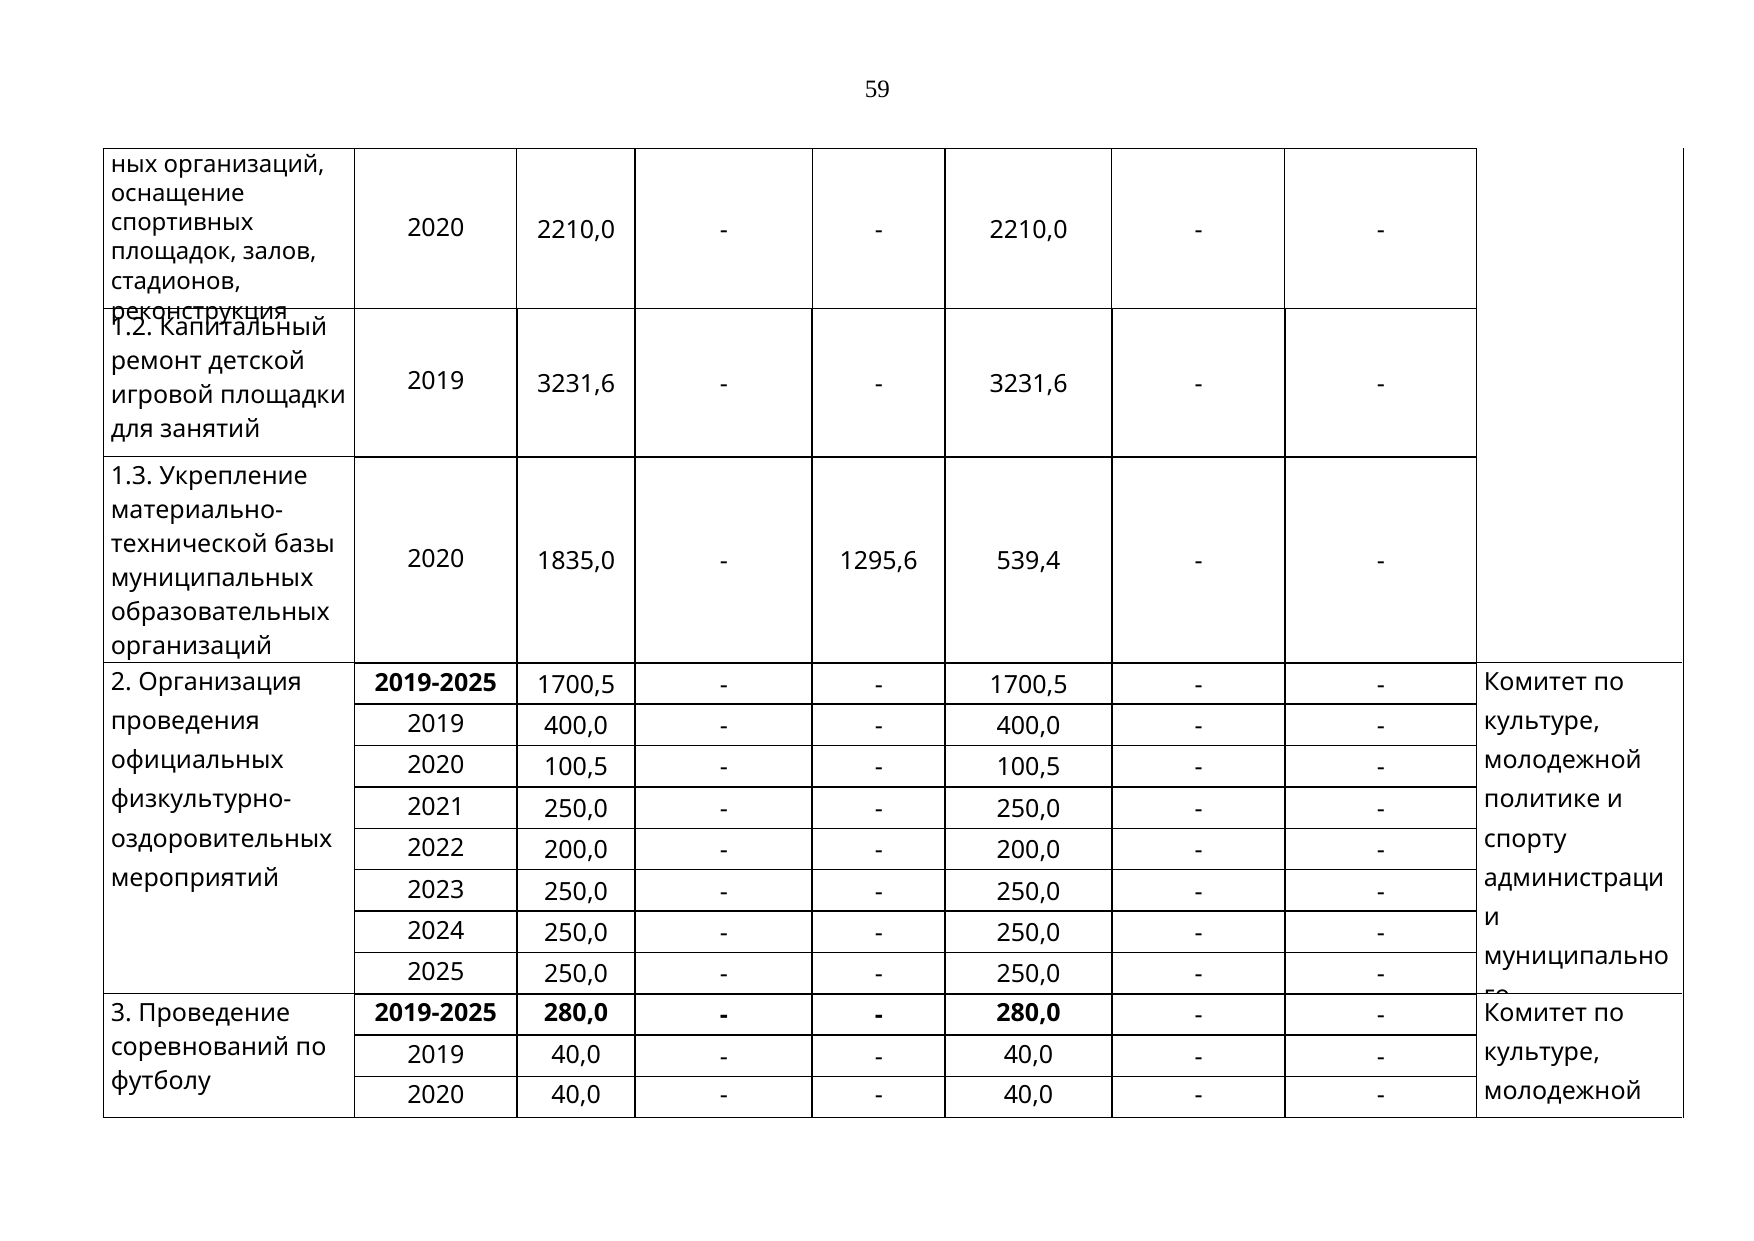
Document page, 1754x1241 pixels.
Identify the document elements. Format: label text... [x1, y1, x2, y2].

table_cell 250,0 [518, 870, 634, 910]
table_cell - [1113, 995, 1284, 1034]
table_cell - [1113, 746, 1284, 786]
table_cell 250,0 [518, 788, 634, 827]
table_cell - [1286, 746, 1476, 786]
table_cell 250,0 [946, 788, 1111, 827]
table_cell 2. Организация проведения официальных физкультурно-оздоровительных мероприятий [104, 663, 354, 993]
table_cell 250,0 [946, 953, 1111, 993]
table_cell - [636, 746, 811, 786]
table_cell - [1112, 149, 1284, 307]
table_cell 2019 [355, 309, 516, 456]
table_cell 400,0 [946, 705, 1111, 745]
table_cell - [636, 788, 811, 827]
table_cell 1700,5 [946, 664, 1111, 703]
table_cell - [636, 995, 811, 1034]
table_cell - [636, 1036, 811, 1076]
table_cell 250,0 [518, 953, 634, 993]
table_cell 2210,0 [517, 149, 634, 307]
table_cell 2023 [355, 870, 516, 910]
table_cell - [636, 458, 811, 662]
table_cell - [1113, 912, 1284, 951]
table_cell 2020 [355, 1077, 516, 1117]
table_cell - [1113, 1036, 1284, 1076]
table_cell - [813, 953, 944, 993]
table_cell 2025 [355, 953, 516, 993]
table_cell 100,5 [518, 746, 634, 786]
table_cell - [813, 912, 944, 951]
table_cell 400,0 [518, 705, 634, 745]
table_cell 1700,5 [518, 664, 634, 703]
table_cell - [813, 664, 944, 703]
table_cell 1835,0 [518, 458, 634, 662]
table_cell 250,0 [946, 870, 1111, 910]
table_cell 2019 [355, 705, 516, 745]
table_cell 280,0 [518, 995, 634, 1034]
table_cell Комитет по культуре, молодежной политике и спорту администрации муниципального образования Щекинский район [1477, 662, 1683, 993]
table_cell - [1113, 1077, 1284, 1117]
table_cell - [813, 705, 944, 745]
table_cell 2020 [355, 746, 516, 786]
table_cell - [636, 1077, 811, 1117]
table_cell - [1113, 458, 1284, 662]
table_cell 2022 [355, 829, 516, 869]
table_cell - [636, 309, 811, 456]
table_cell 40,0 [946, 1036, 1111, 1076]
table_cell - [1286, 788, 1476, 827]
table_cell - [636, 149, 812, 307]
table_cell 40,0 [518, 1036, 634, 1076]
table_cell - [813, 995, 944, 1034]
table_cell - [1286, 458, 1476, 662]
table_cell - [813, 1077, 944, 1117]
table_cell - [636, 829, 811, 869]
table_cell - [636, 705, 811, 745]
table_cell - [1286, 705, 1476, 745]
table_cell - [1286, 870, 1476, 910]
table_cell - [1286, 309, 1476, 456]
table_cell 2210,0 [946, 149, 1111, 307]
table_cell - [813, 746, 944, 786]
table_cell 100,5 [946, 746, 1111, 786]
table_cell [1477, 456, 1683, 662]
table_cell Комитет по культуре, молодежной политике и спорту администрации муниципального образования Щекинский район [1477, 993, 1683, 1117]
table_cell - [813, 149, 944, 307]
table_cell - [813, 309, 944, 456]
table_cell 40,0 [518, 1077, 634, 1117]
table_cell 3. Проведение соревнований по футболу [104, 994, 354, 1117]
table_cell 1295,6 [813, 458, 944, 662]
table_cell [104, 149, 354, 307]
table_cell 539,4 [946, 458, 1111, 662]
table_cell 2021 [355, 788, 516, 827]
table_cell - [1113, 788, 1284, 827]
table_cell - [1285, 149, 1476, 307]
table_cell 3231,6 [518, 309, 634, 456]
table_cell - [636, 870, 811, 910]
table_cell 280,0 [946, 995, 1111, 1034]
table_cell - [813, 788, 944, 827]
table_cell 250,0 [518, 912, 634, 951]
table_cell - [636, 664, 811, 703]
table_cell - [1286, 953, 1476, 993]
table_cell 40,0 [946, 1077, 1111, 1117]
table_cell - [1113, 664, 1284, 703]
table_cell - [1113, 705, 1284, 745]
table_cell - [813, 829, 944, 869]
table_cell - [636, 912, 811, 951]
table_cell - [813, 1036, 944, 1076]
table_cell 200,0 [518, 829, 634, 869]
table_cell 2024 [355, 912, 516, 951]
table_cell - [1286, 1036, 1476, 1076]
table_cell 2019-2025 [355, 995, 516, 1034]
table_cell - [1113, 309, 1284, 456]
table_cell - [1113, 870, 1284, 910]
table_cell - [1286, 1077, 1476, 1117]
table_cell 3231,6 [946, 309, 1111, 456]
table_cell 2019 [355, 1036, 516, 1076]
table_cell - [1113, 953, 1284, 993]
table_cell - [1286, 912, 1476, 951]
table_cell 2020 [355, 149, 516, 307]
table_cell - [636, 953, 811, 993]
table_cell - [1286, 995, 1476, 1034]
table_cell - [1286, 829, 1476, 869]
table_cell 1.2. Капитальный ремонт детской игровой площадки для занятий спортом, в том числе ПИР [104, 309, 354, 456]
table_cell 2019-2025 [355, 664, 516, 703]
table_cell 200,0 [946, 829, 1111, 869]
table_cell 2020 [355, 458, 516, 662]
table_cell - [1113, 829, 1284, 869]
table_cell 1.3. Укрепление материально-технической базы муниципальных образовательных организаций [104, 457, 354, 662]
table_cell - [813, 870, 944, 910]
table_cell - [1286, 664, 1476, 703]
table_cell 250,0 [946, 912, 1111, 951]
